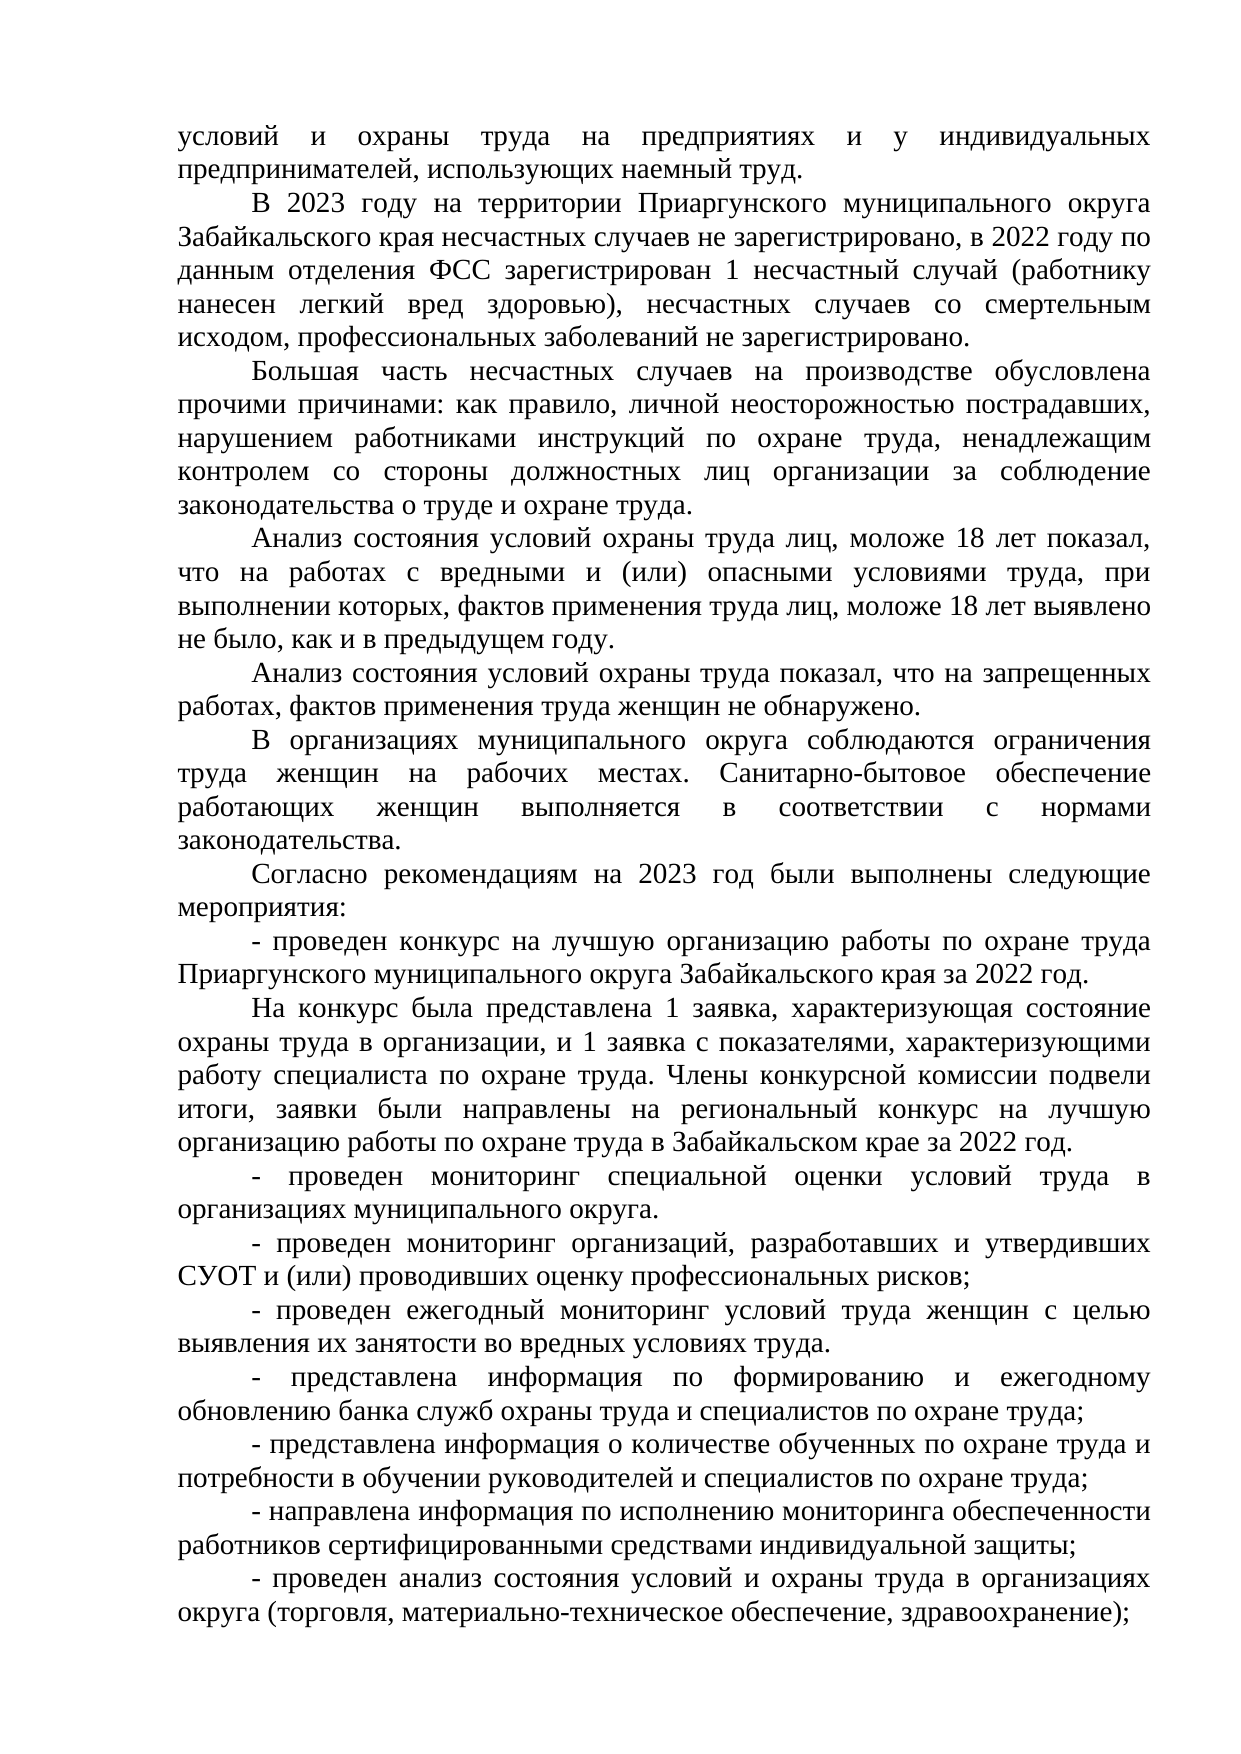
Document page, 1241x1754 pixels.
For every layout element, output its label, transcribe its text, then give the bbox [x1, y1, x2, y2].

text - проведен мониторинг специальной оценки условий труда в организациях муниципального округа. [177, 1158, 1152, 1225]
text В 2023 году на территории Приаргунского муниципального округа Забайкальского края несчастных случаев не зарегистрировано, в 2022 году по данным отделения ФСС зарегистрирован 1 несчастный случай (работнику нанесен легкий вред здоровью), несчастных случаев со смертельным исходом, профессиональных заболеваний не зарегистрировано. [177, 185, 1152, 353]
text Большая часть несчастных случаев на производстве обусловлена прочими причинами: как правило, личной неосторожностью пострадавших, нарушением работниками инструкций по охране труда, ненадлежащим контролем со стороны должностных лиц организации за соблюдение законодательства о труде и охране труда. [177, 353, 1152, 521]
text - направлена информация по исполнению мониторинга обеспеченности работников сертифицированными средствами индивидуальной защиты; [177, 1493, 1152, 1560]
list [177, 118, 1152, 185]
text - проведен мониторинг организаций, разработавших и утвердивших СУОТ и (или) проводивших оценку профессиональных рисков; [177, 1225, 1152, 1292]
text В организациях муниципального округа соблюдаются ограничения труда женщин на рабочих местах. Санитарно-бытовое обеспечение работающих женщин выполняется в соответствии с нормами законодательства. [177, 722, 1152, 856]
text - представлена информация о количестве обученных по охране труда и потребности в обучении руководителей и специалистов по охране труда; [177, 1426, 1152, 1493]
text - проведен ежегодный мониторинг условий труда женщин с целью выявления их занятости во вредных условиях труда. [177, 1292, 1152, 1359]
text Анализ состояния условий охраны труда лиц, моложе 18 лет показал, что на работах с вредными и (или) опасными условиями труда, при выполнении которых, фактов применения труда лиц, моложе 18 лет выявлено не было, как и в предыдущем году. [177, 521, 1152, 655]
text - проведен анализ состояния условий и охраны труда в организациях округа (торговля, материально-техническое обеспечение, здравоохранение); [177, 1560, 1152, 1627]
text - проведен конкурс на лучшую организацию работы по охране труда Приаргунского муниципального округа Забайкальского края за 2022 год. [177, 923, 1152, 990]
text Анализ состояния условий охраны труда показал, что на запрещенных работах, фактов применения труда женщин не обнаружено. [177, 655, 1152, 722]
text На конкурс была представлена 1 заявка, характеризующая состояние охраны труда в организации, и 1 заявка с показателями, характеризующими работу специалиста по охране труда. Члены конкурсной комиссии подвели итоги, заявки были направлены на региональный конкурс на лучшую организацию работы по охране труда в Забайкальском крае за 2022 год. [177, 990, 1152, 1158]
text - представлена информация по формированию и ежегодному обновлению банка служб охраны труда и специалистов по охране труда; [177, 1359, 1152, 1426]
text Согласно рекомендациям на 2023 год были выполнены следующие мероприятия: [177, 856, 1152, 923]
